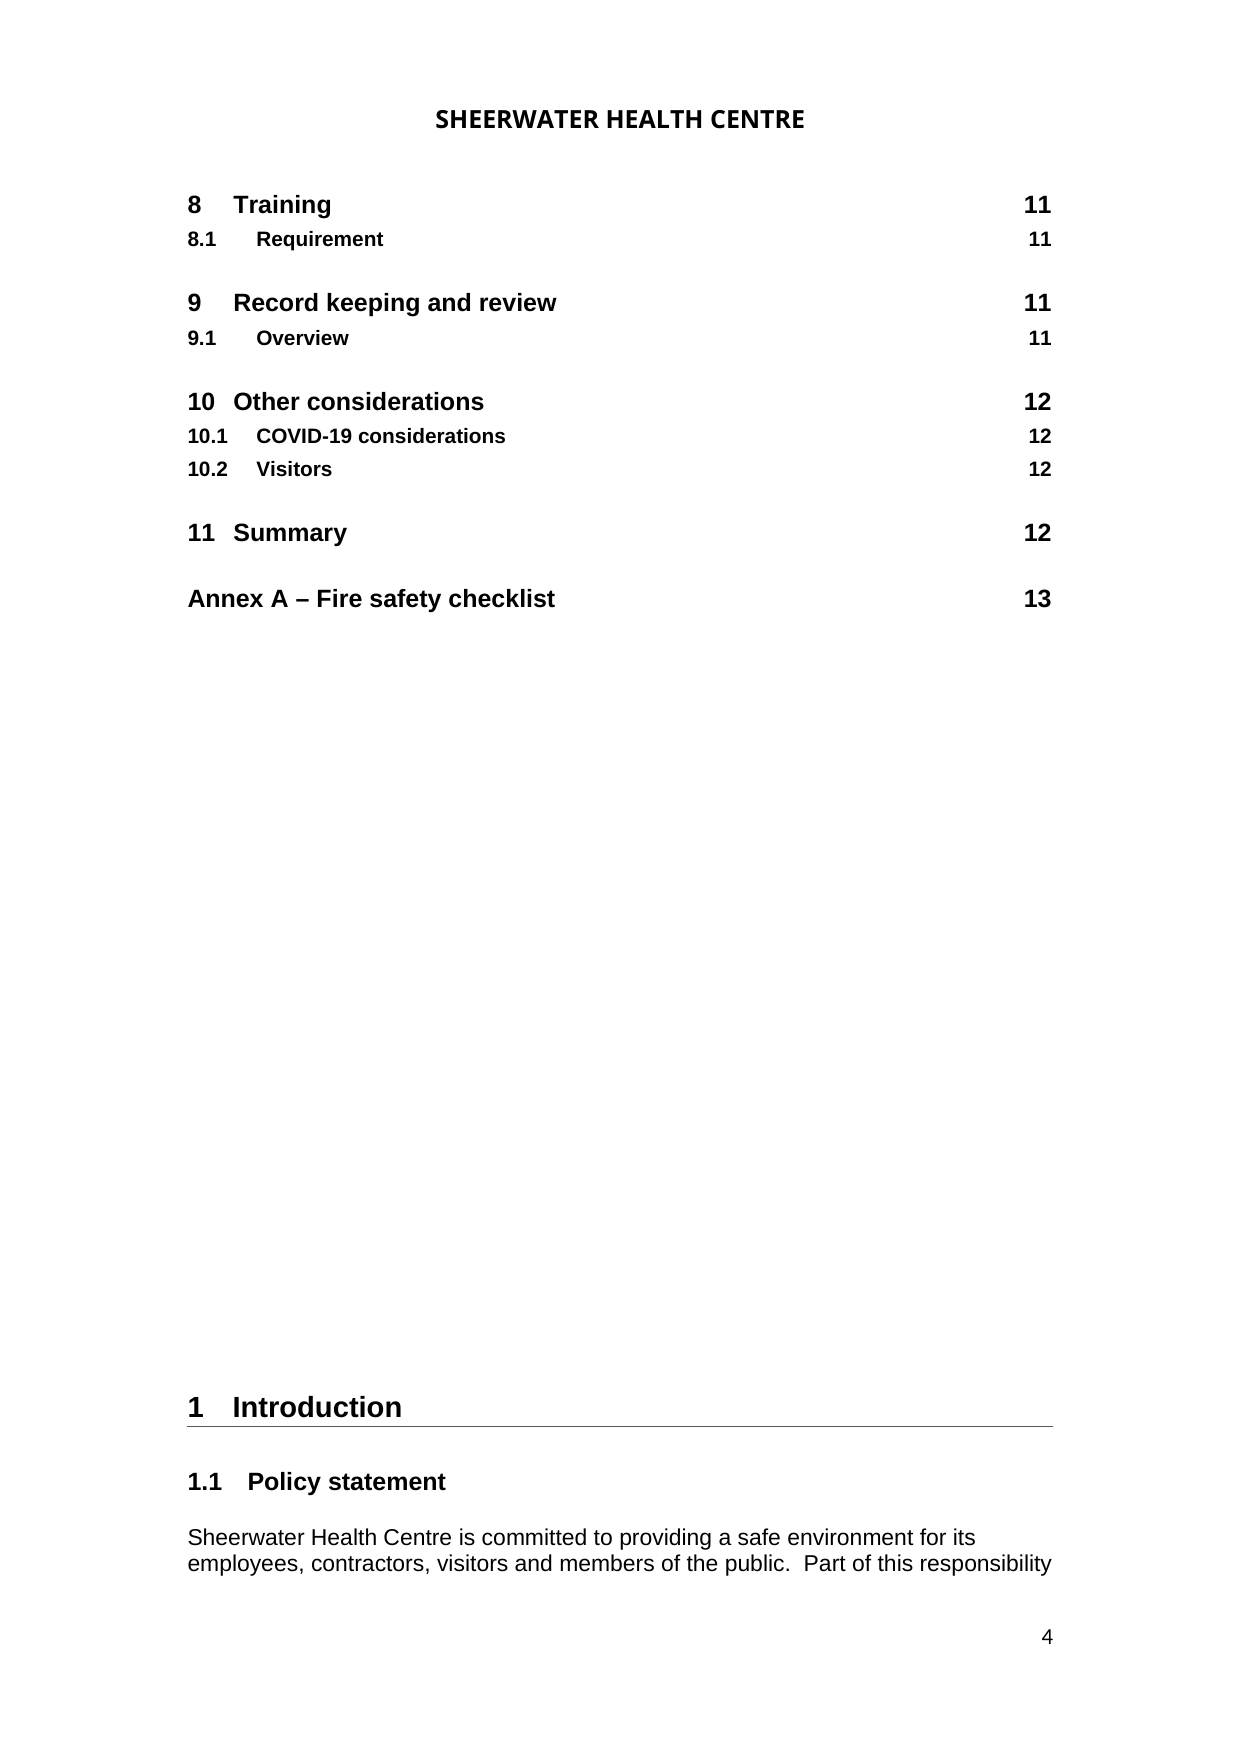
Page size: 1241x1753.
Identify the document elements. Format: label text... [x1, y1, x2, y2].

text 8 Training 11 [187, 190, 1053, 219]
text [187, 1524, 1053, 1577]
text Annex A – Fire safety checklist 13 [187, 584, 1053, 613]
text 9 Record keeping and review 11 [187, 288, 1053, 317]
subtitle Policy statement [187, 1467, 1053, 1495]
text 10.2 Visitors 12 [187, 456, 1053, 480]
text 9.1 Overview 11 [187, 326, 1053, 349]
text 11 Summary 12 [187, 518, 1053, 547]
text 10 Other considerations 12 [187, 387, 1053, 416]
text 10.1 COVID-19 considerations 12 [187, 424, 1053, 448]
text Introduction [187, 1390, 1053, 1426]
text 8.1 Requirement 11 [187, 227, 1053, 251]
